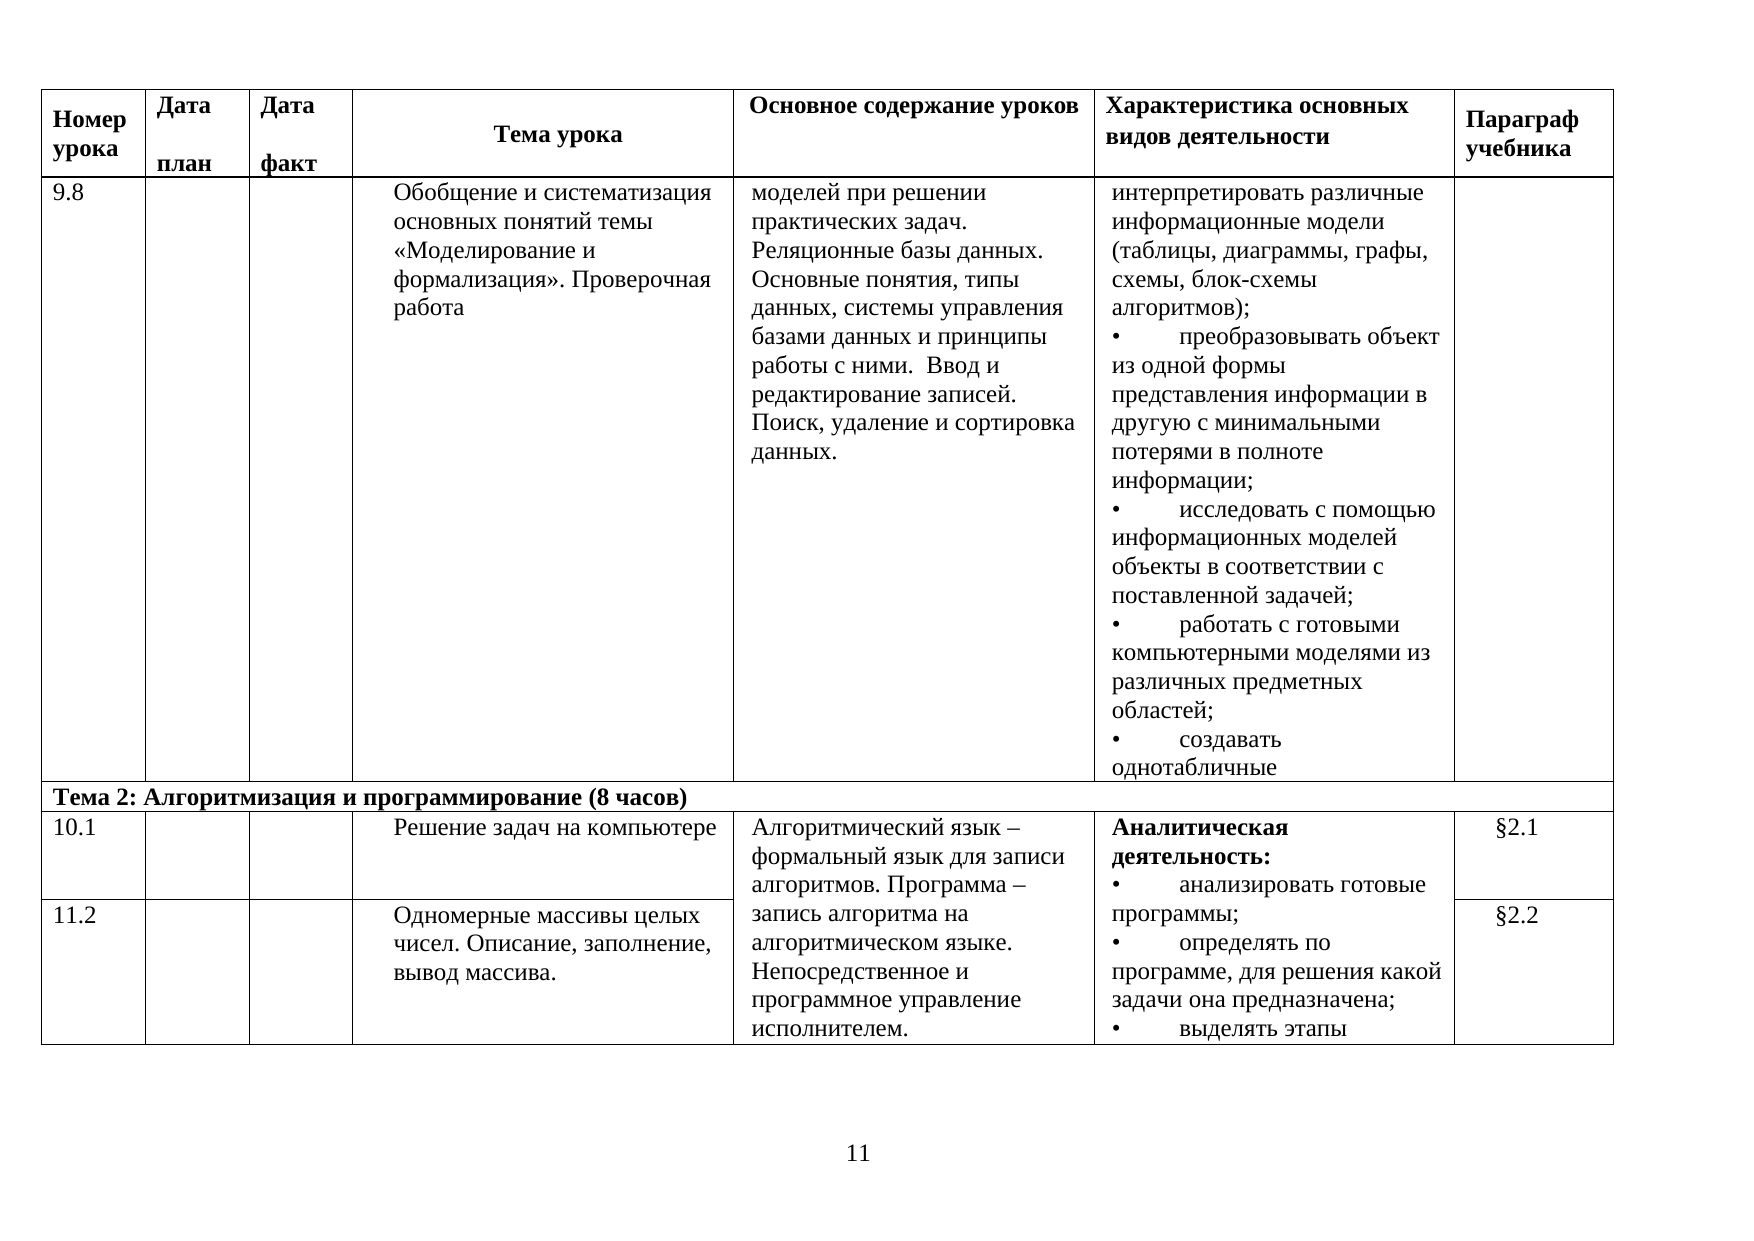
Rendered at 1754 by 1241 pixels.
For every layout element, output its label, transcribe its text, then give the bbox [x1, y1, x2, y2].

table_cell [1455, 178, 1613, 781]
table_cell [146, 900, 249, 1044]
table_cell [146, 812, 249, 899]
table_header Номер урока [42, 90, 145, 176]
table_cell [250, 900, 352, 1044]
table_header Тема урока [353, 90, 733, 176]
table_cell 11.2 [42, 900, 145, 1044]
table_cell [146, 178, 249, 781]
table_cell §2.2 [1455, 900, 1613, 1044]
table_header Параграф учебника [1455, 90, 1613, 176]
table_header Дата факт [250, 90, 352, 176]
table_cell Алгоритмический язык – формальный язык для записи алгоритмов. Программа – запись алгоритма на алгоритмическом языке. Непосредственное и программное управление исполнителем. Линейные программы. Алгоритмические конструкции, связанные с проверкой условий: ветвление и повторение. Разработка алгоритмов: разбиение задачи на подзадачи, понятие вспомогательного алгоритма. Понятие простой величины. Типы величин: целые, вещественные, символьные, строковые, логические. Переменные и константы. Знакомство с табличными величинами (массивами). Алгоритм работы с величинами – план целенаправленных действий по проведению вычислений при заданных начальных данных с использованием промежуточных результатов. Управление, управляющая и управляемая системы, прямая и обратная связь. Управление в живой природе, обществе и технике. Язык программирования. Основные правила одного из процедурных языков программирования (Паскаль, школьный алгоритмический язык и др.): правила представления данных; правила записи основных операторов (ввод, вывод, присваивание, ветвление, цикл) и вызова вспомогательных алгоритмов; правила записи программы. Этапы решения задачи на компьютере: моделирование – разработка алгоритма – кодирование – отладка – тестирование. Решение задач по разработке и выполнению программ в выбранной среде программирования. [734, 812, 1094, 1044]
table_cell §2.1 [1455, 812, 1613, 899]
table_cell 10.1 [42, 812, 145, 899]
table_header Характеристика основных видов деятельности [1095, 90, 1454, 176]
table_cell Одномерные массивы целых чисел. Описание, заполнение, вывод массива. [353, 900, 733, 1044]
table_cell 9.8 [42, 178, 145, 781]
table_cell [250, 812, 352, 899]
table_header Основное содержание уроков [734, 90, 1094, 176]
table_header Дата план [146, 90, 249, 176]
table_cell Тема 2: Алгоритмизация и программирование (8 часов) [42, 782, 1613, 811]
table_cell Решение задач на компьютере [353, 812, 733, 899]
table_cell [250, 178, 352, 781]
table_cell Обобщение и систематизация основных понятий темы «Моделирование и формализация». Проверочная работа [353, 178, 733, 781]
table_cell Аналитическая деятельность: • анализировать готовые программы; • определять по программе, для решения какой задачи она предназначена; • выделять этапы решения задачи на компьютере. Практическая деятельность: • программировать линейные алгоритмы, предполагающие вычисление арифметических, строковых и логических выражений; • разрабатывать программы, содержащие оператор/операторы ветвления (решение линейного неравенства, решение квадратного уравнения и пр.), в том числе с использованием логических операций; • разрабатывать программы, содержащие оператор (операторы) цикла; • разрабатывать программы, содержащие подпрограмму; • разрабатывать программы для обработки одномерного массива: o нахождение минимального (максимального) значения в данном массиве; o подсчёт количества элементов массива, удовлетворяющих некоторому условию; o нахождение суммы всех элементов массива; o нахождение количества и суммы всех четных элементов в массиве; o сортировка элементов массива и пр. [1095, 812, 1454, 1044]
